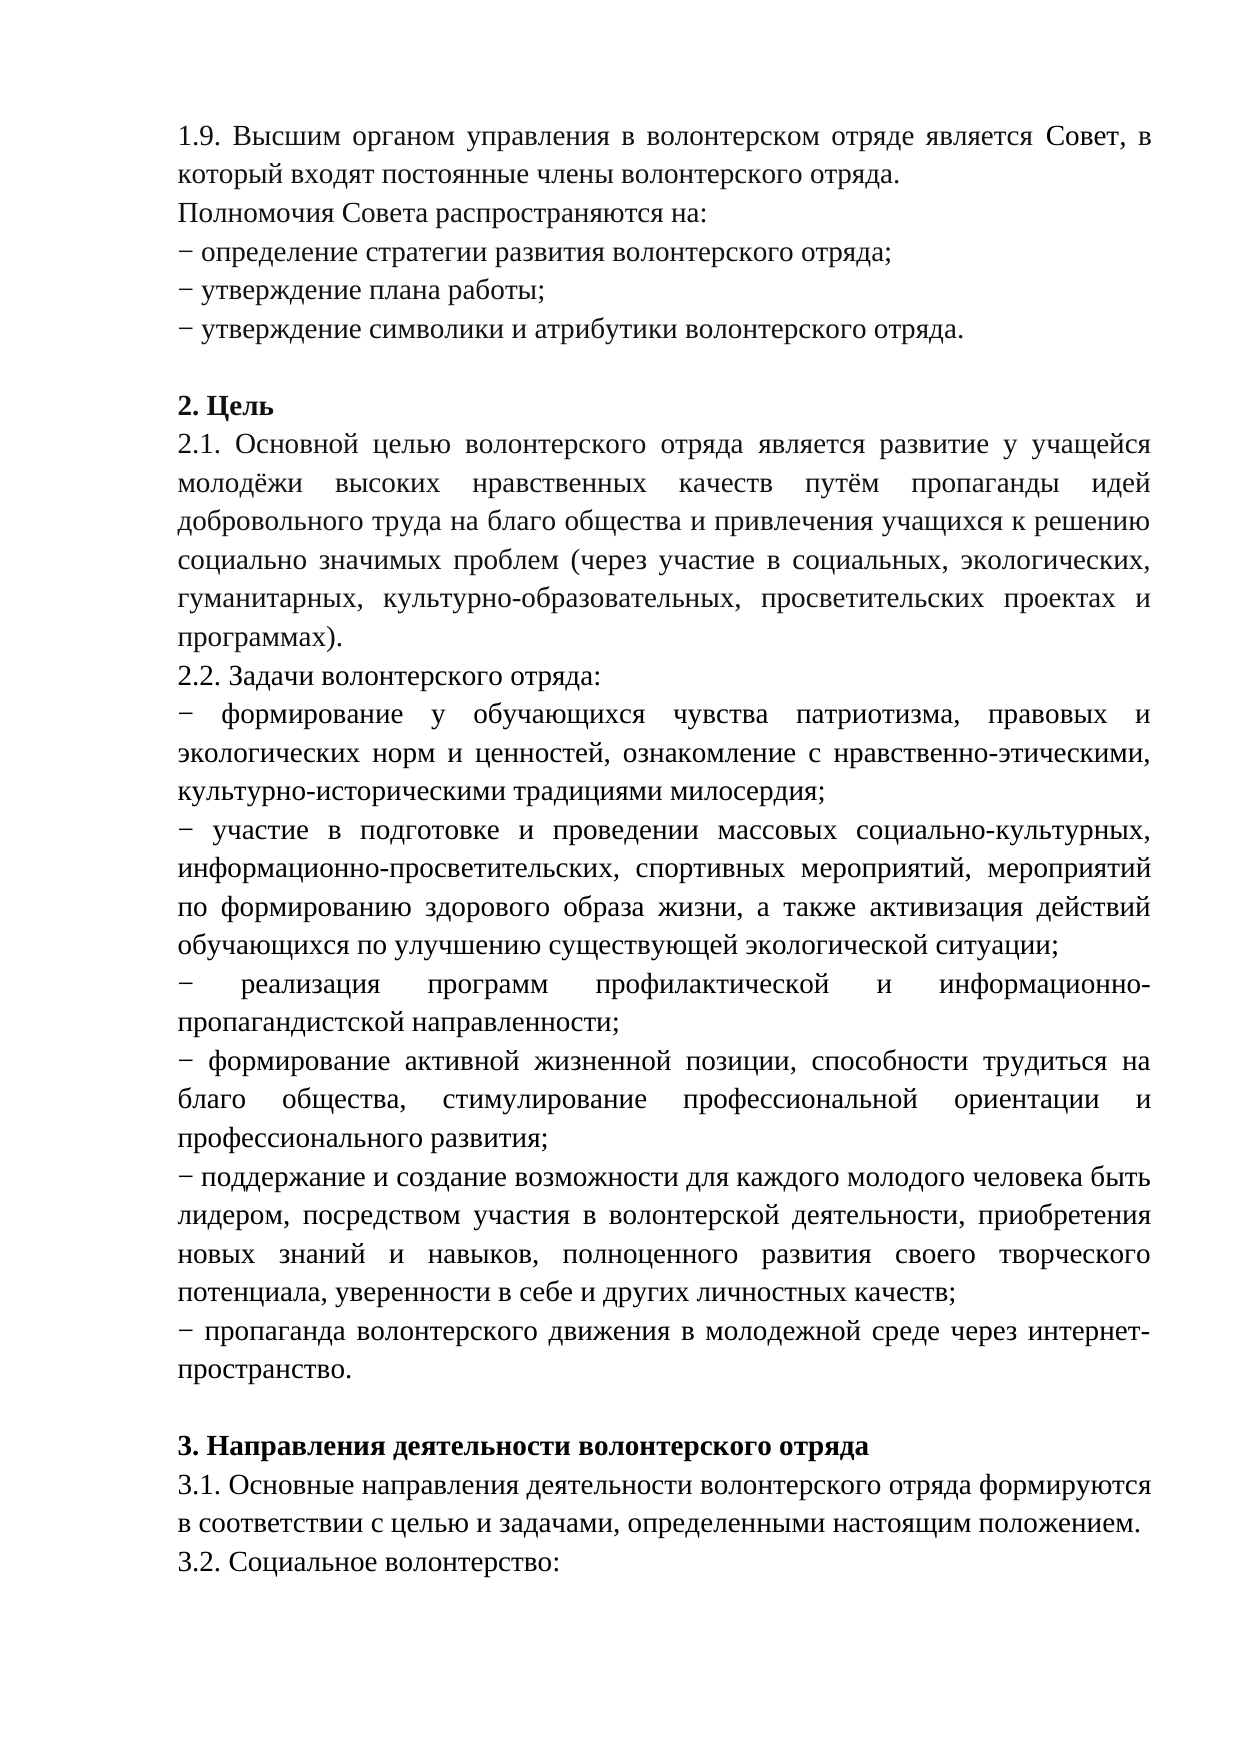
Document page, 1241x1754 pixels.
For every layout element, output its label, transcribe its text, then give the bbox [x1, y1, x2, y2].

text 3. Направления деятельности волонтерского отряда [177, 1428, 1152, 1462]
text 2.2. Задачи волонтерского отряда: [177, 658, 1152, 691]
text − реализация программ профилактической и информационно-пропагандистской направленности; [177, 966, 1152, 1038]
text Полномочия Совета распространяются на: [177, 195, 1152, 229]
text 3.1. Основные направления деятельности волонтерского отряда формируются в соответствии с целью и задачами, определенными настоящим положением. [177, 1467, 1152, 1539]
text − утверждение плана работы; [177, 272, 1152, 306]
text − поддержание и создание возможности для каждого молодого человека быть лидером, посредством участия в волонтерской деятельности, приобретения новых знаний и навыков, полноценного развития своего творческого потенциала, уверенности в себе и других личностных качеств; [177, 1159, 1152, 1308]
text 2.1. Основной целью волонтерского отряда является развитие у учащейся молодёжи высоких нравственных качеств путём пропаганды идей добровольного труда на благо общества и привлечения учащихся к решению социально значимых проблем (через участие в социальных, экологических, гуманитарных, культурно-образовательных, просветительских проектах и программах). [177, 426, 1152, 653]
text − определение стратегии развития волонтерского отряда; [177, 234, 1152, 267]
text − утверждение символики и атрибутики волонтерского отряда. [177, 311, 1152, 344]
text − пропаганда волонтерского движения в молодежной среде через интернет-пространство. [177, 1313, 1152, 1385]
text − формирование у обучающихся чувства патриотизма, правовых и экологических норм и ценностей, ознакомление с нравственно-этическими, культурно-историческими традициями милосердия; [177, 696, 1152, 807]
text 1.9. Высшим органом управления в волонтерском отряде является Совет, в который входят постоянные члены волонтерского отряда. [177, 118, 1152, 190]
text − участие в подготовке и проведении массовых социально-культурных, информационно-просветительских, спортивных мероприятий, мероприятий по формированию здорового образа жизни, а также активизация действий обучающихся по улучшению существующей экологической ситуации; [177, 812, 1152, 961]
text 2. Цель [177, 388, 1152, 421]
text 3.2. Социальное волонтерство: [177, 1544, 1152, 1578]
text − формирование активной жизненной позиции, способности трудиться на благо общества, стимулирование профессиональной ориентации и профессионального развития; [177, 1043, 1152, 1154]
